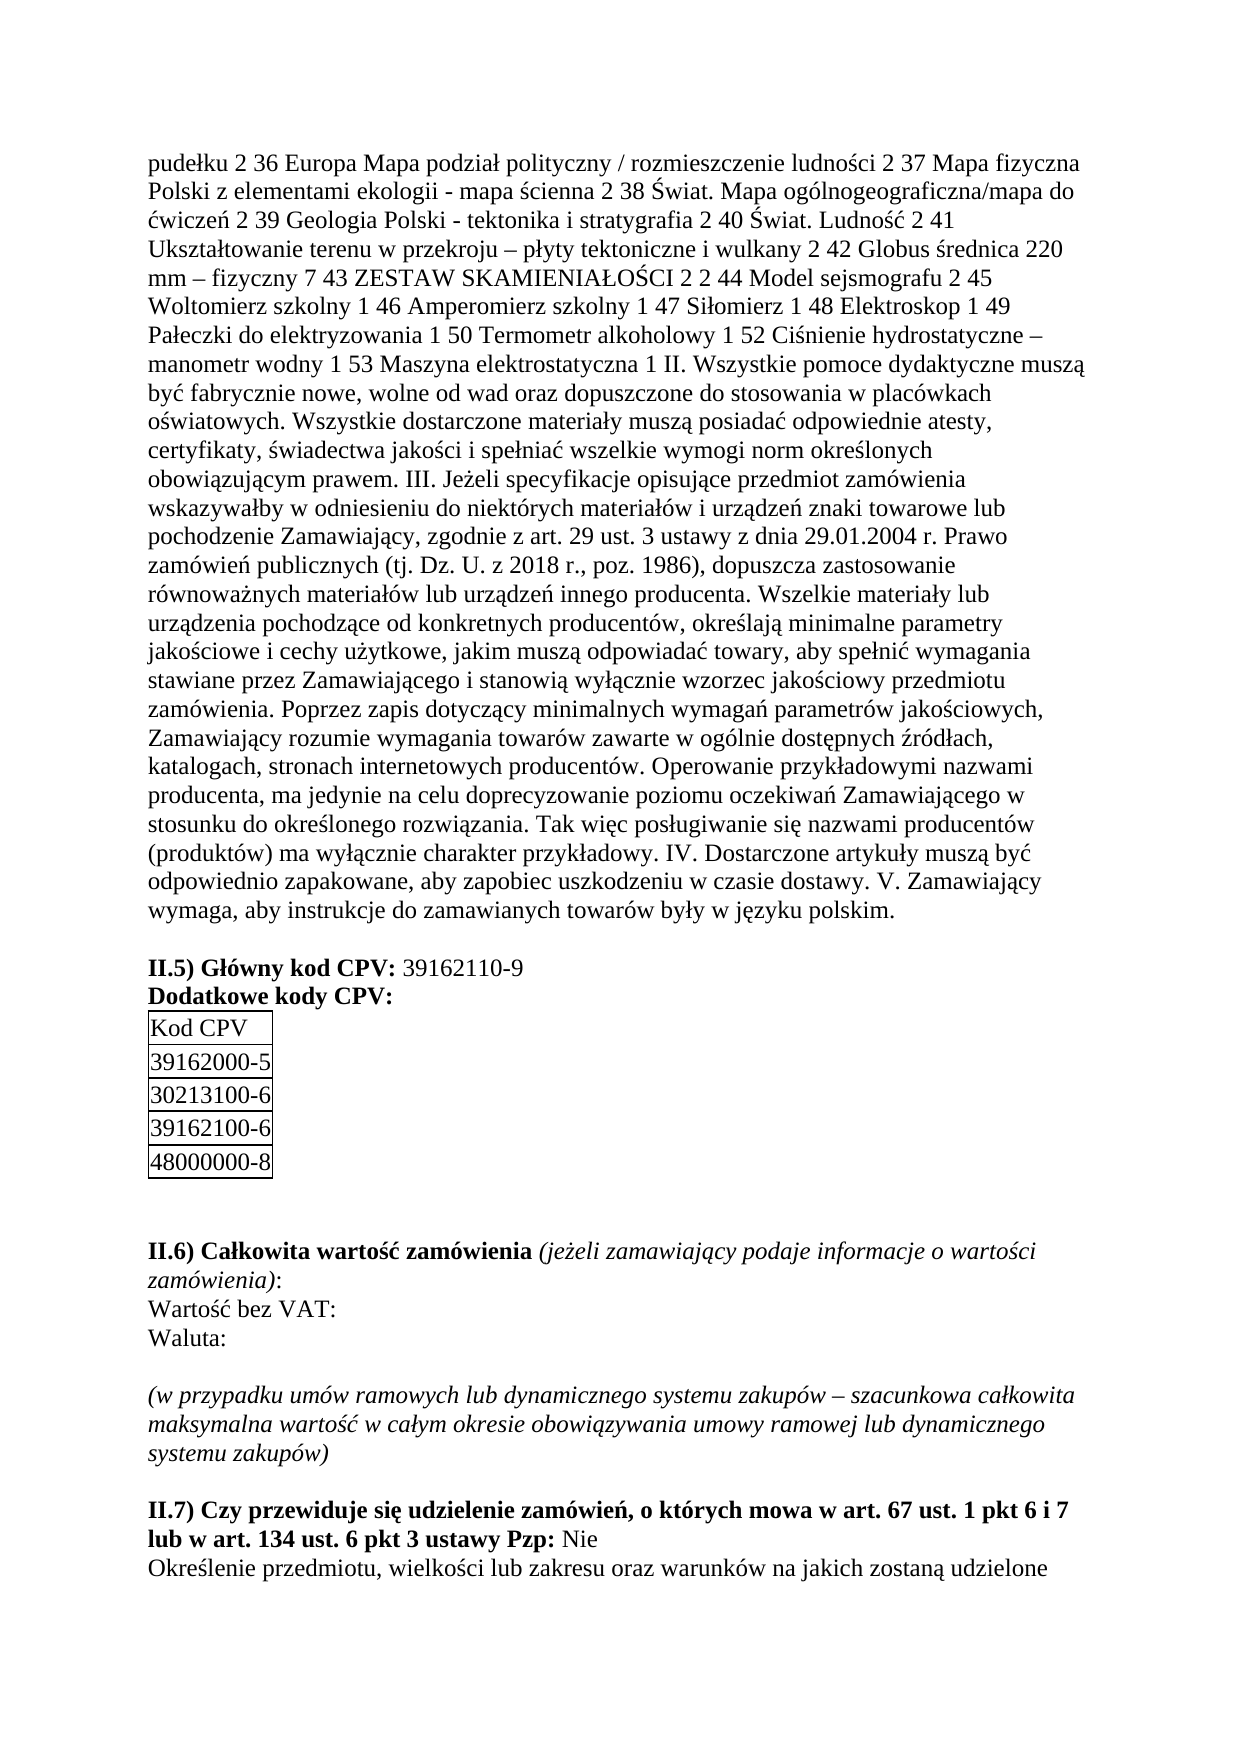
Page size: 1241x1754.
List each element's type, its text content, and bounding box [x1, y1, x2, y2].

table_cell 39162000-5 [149, 1045, 272, 1077]
table_header Kod CPV [149, 1012, 272, 1043]
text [148, 148, 1093, 1010]
text (w przypadku umów ramowych lub dynamicznego systemu zakupów – szacunkowa całkowita maksymalna wartość w całym okresie obowiązywania umowy ramowej lub dynamicznego systemu zakupów) [148, 1351, 1093, 1466]
table_cell 30213100-6 [149, 1079, 272, 1110]
table_cell 48000000-8 [149, 1146, 272, 1177]
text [148, 1466, 1093, 1581]
table_cell 39162100-6 [149, 1112, 272, 1144]
text II.6) Całkowita wartość zamówienia (jeżeli zamawiający podaje informacje o wartości zamówienia): Wartość bez VAT: Waluta: [148, 1179, 1093, 1351]
